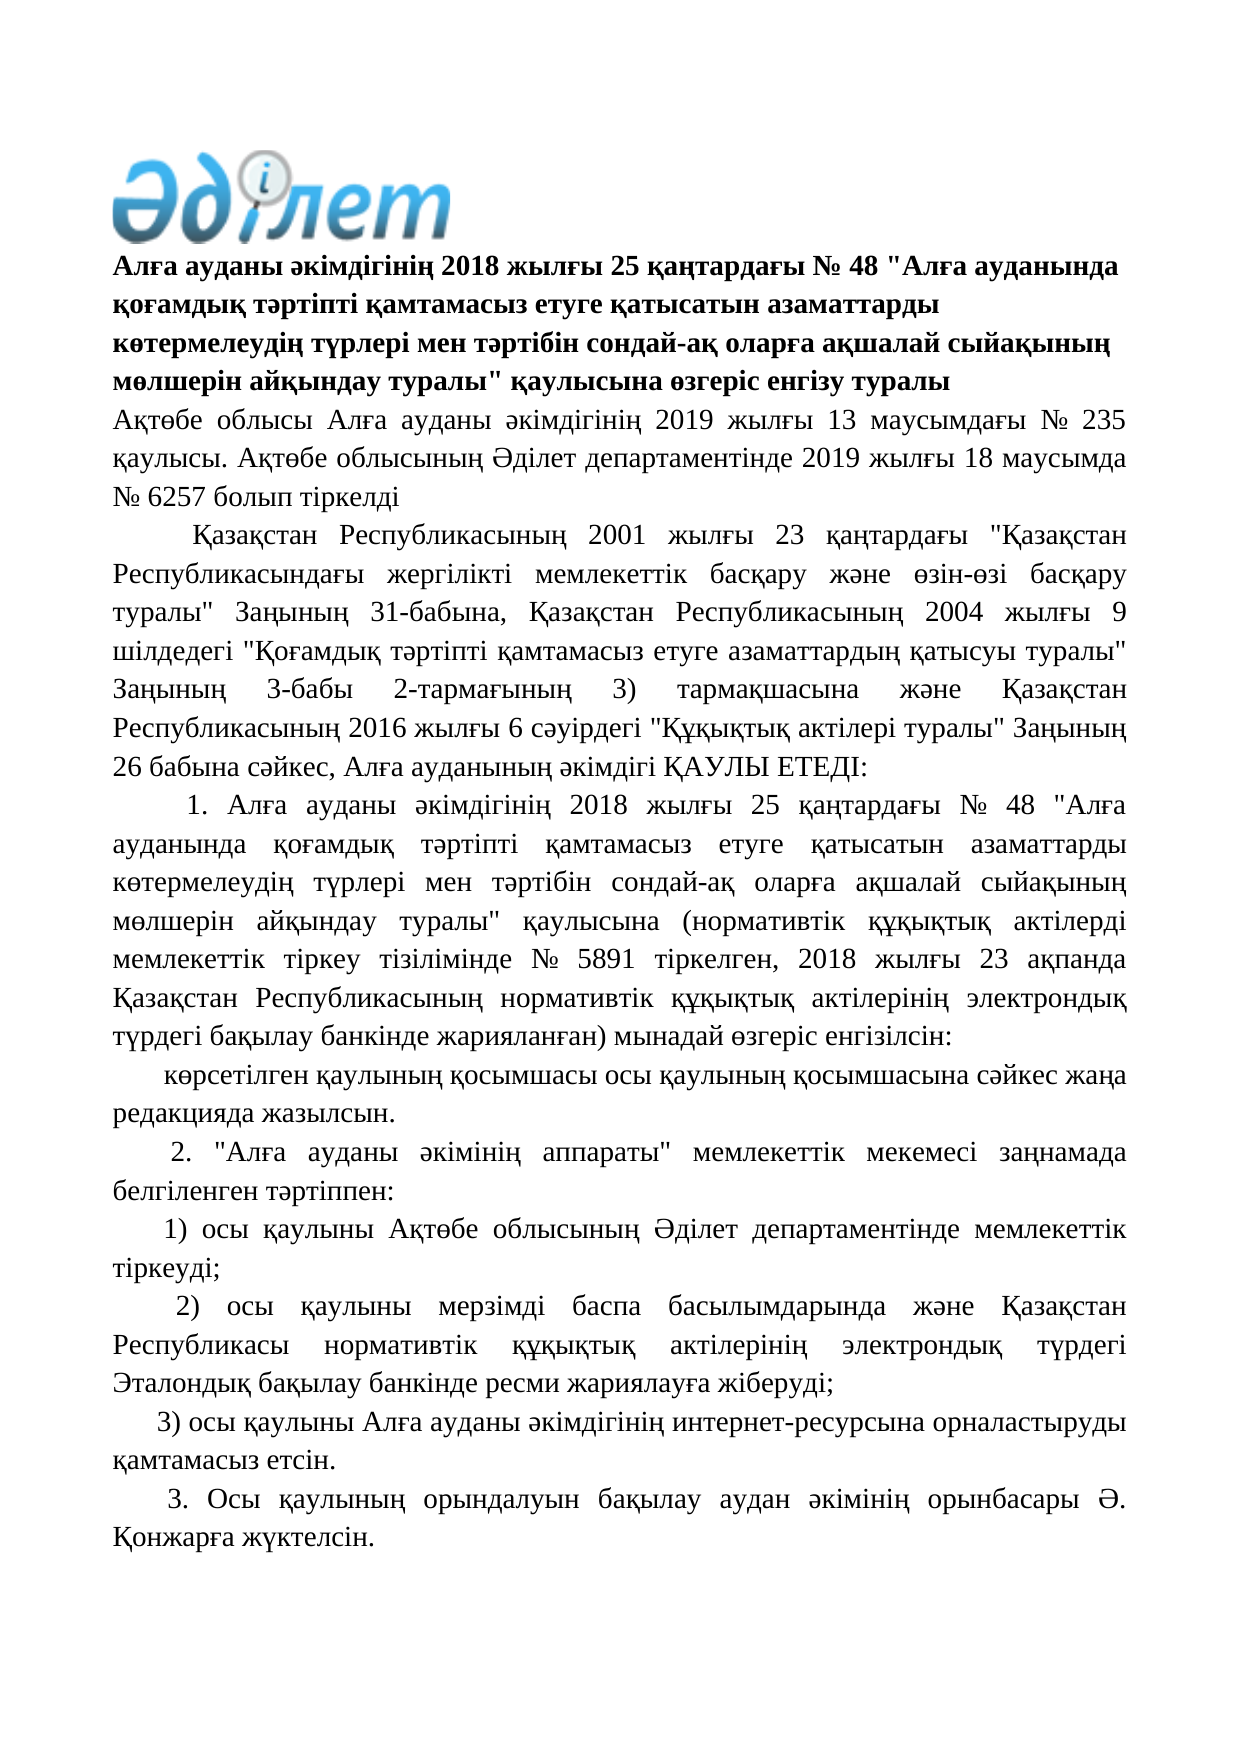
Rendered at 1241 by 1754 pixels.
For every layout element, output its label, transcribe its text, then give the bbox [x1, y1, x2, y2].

text Алға ауданы әкімдігінің 2018 жылғы 25 қаңтардағы № 48 "Алға ауданында қоғамдық тәртіпті қамтамасыз етуге қатысатын азаматтарды көтермелеудің түрлері мен тәртібін сондай-ақ оларға ақшалай сыйақының мөлшерін айқындау туралы" қаулысына өзгеріс енгізу туралы [112, 248, 1128, 397]
text 3) осы қаулыны Алға ауданы әкімдігінің интернет-ресурсына орналастыруды қамтамасыз етсін. [112, 1404, 1128, 1476]
text 1. Алға ауданы әкімдігінің 2018 жылғы 25 қаңтардағы № 48 "Алға ауданында қоғамдық тәртіпті қамтамасыз етуге қатысатын азаматтарды көтермелеудің түрлері мен тәртібін сондай-ақ оларға ақшалай сыйақының мөлшерін айқындау туралы" қаулысына (нормативтік құқықтық актілерді мемлекеттік тіркеу тізілімінде № 5891 тіркелген, 2018 жылғы 23 ақпанда Қазақстан Республикасының нормативтік құқықтық актілерінің электрондық түрдегі бақылау банкінде жарияланған) мынадай өзгеріс енгізілсін: [112, 787, 1128, 1052]
text 1) осы қаулыны Ақтөбе облысының Әділет департаментінде мемлекеттік тіркеуді; [112, 1211, 1128, 1283]
text көрсетілген қаулының қосымшасы осы қаулының қосымшасына сәйкес жаңа редакцияда жазылсын. [112, 1057, 1128, 1129]
text 3. Осы қаулының орындалуын бақылау аудан әкімінің орынбасары Ә. Қонжарға жүктелсін. [112, 1481, 1128, 1553]
text 2. "Алға ауданы әкімінің аппараты" мемлекеттік мекемесі заңнамада белгіленген тәртіппен: [112, 1134, 1128, 1206]
text Қазақстан Республикасының 2001 жылғы 23 қаңтардағы "Қазақстан Республикасындағы жергілікті мемлекеттік басқару және өзін-өзі басқару туралы" Заңының 31-бабына, Қазақстан Республикасының 2004 жылғы 9 шілдедегі "Қоғамдық тәртіпті қамтамасыз етуге азаматтардың қатысуы туралы" Заңының 3-бабы 2-тармағының 3) тармақшасына және Қазақстан Республикасының 2016 жылғы 6 сәуірдегі "Құқықтық актілері туралы" Заңының 26 бабына сәйкес, Алға ауданының әкімдігі ҚАУЛЫ ЕТЕДІ: [112, 517, 1128, 782]
picture [112, 150, 451, 244]
text 2) осы қаулыны мерзімді баспа басылымдарында және Қазақстан Республикасы нормативтік құқықтық актілерінің электрондық түрдегі Эталондық бақылау банкінде ресми жариялауға жіберуді; [112, 1288, 1128, 1399]
text Ақтөбе облысы Алға ауданы әкімдігінің 2019 жылғы 13 маусымдағы № 235 қаулысы. Ақтөбе облысының Әділет департаментінде 2019 жылғы 18 маусымда № 6257 болып тіркелді [112, 402, 1128, 512]
